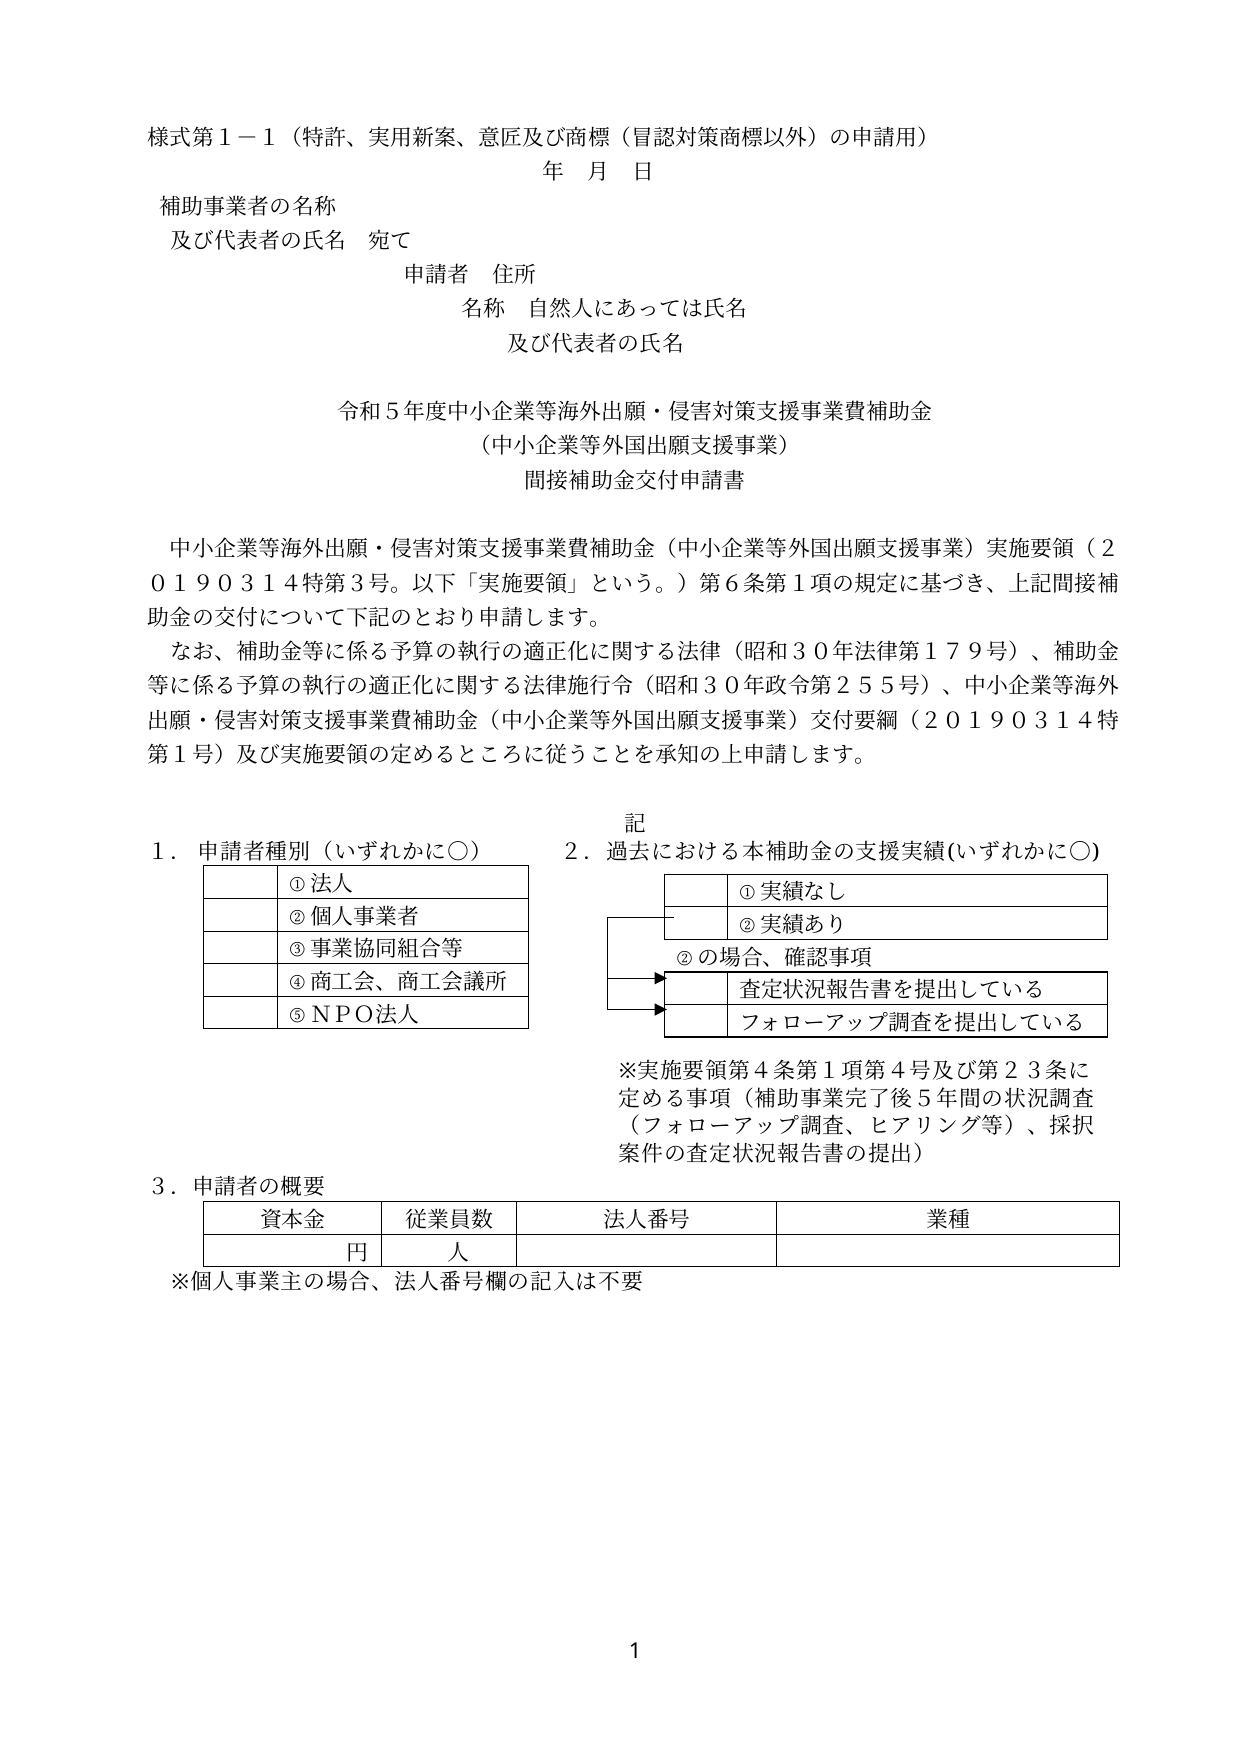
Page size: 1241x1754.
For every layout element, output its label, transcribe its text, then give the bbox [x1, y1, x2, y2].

table_cell [204, 964, 277, 996]
text （フォローアップ調査、ヒアリング等）、採択 [148, 1112, 1129, 1139]
table_header 従業員数 [382, 1202, 516, 1234]
table_cell [777, 1235, 1119, 1266]
table_header ①法人 [278, 866, 528, 898]
table_cell [204, 932, 277, 963]
table_header ①実績なし [728, 875, 1107, 906]
text ※実施要領第４条第１項第４号及び第２３条に [148, 1057, 1129, 1084]
table_cell [665, 973, 727, 1004]
text 令和５年度中小企業等海外出願・侵害対策支援事業費補助金 [148, 392, 1122, 427]
text 及び代表者の氏名 宛て [148, 221, 1122, 255]
table_cell [665, 1005, 727, 1036]
table_cell 査定状況報告書を提出している [728, 973, 1107, 1004]
table_cell ②の場合、確認事項 [665, 940, 1107, 971]
text 補助事業者の名称 [148, 187, 1122, 221]
text 間接補助金交付申請書 [148, 461, 1122, 495]
table_cell 円 [204, 1235, 381, 1266]
table_header [665, 875, 727, 906]
table_cell [204, 997, 277, 1028]
text 申請者 住所 [148, 255, 1122, 289]
text 名称 自然人にあっては氏名 [148, 289, 1122, 324]
table_header [204, 866, 277, 898]
table_cell ③事業協同組合等 [278, 932, 528, 963]
text 案件の査定状況報告書の提出） [148, 1139, 1129, 1167]
text 様式第１－１（特許、実用新案、意匠及び商標（冒認対策商標以外）の申請用） [148, 118, 1122, 152]
table_header 資本金 [204, 1202, 381, 1234]
table_cell ②個人事業者 [278, 899, 528, 931]
table_header 法人番号 [517, 1202, 776, 1234]
text なお、補助金等に係る予算の執行の適正化に関する法律（昭和３０年法律第１７９号）、補助金等に係る予算の執行の適正化に関する法律施行令（昭和３０年政令第２５５号）、中小企業等海外出願・侵害対策支援事業費補助金（中小企業等外国出願支援事業）交付要綱（２０１９０３１４特第１号）及び実施要領の定めるところに従うことを承知の上申請します。 [148, 632, 1122, 769]
table_cell ②実績あり [728, 907, 1107, 939]
text 年 月 日 [148, 152, 1122, 187]
table_cell フォローアップ調査を提出している [728, 1005, 1107, 1036]
text 中小企業等海外出願・侵害対策支援事業費補助金（中小企業等外国出願支援事業）実施要領（２０１９０３１４特第３号。以下「実施要領」という。）第６条第１項の規定に基づき、上記間接補助金の交付について下記のとおり申請します。 [148, 529, 1122, 632]
table_cell ⑤ＮＰＯ法人 [278, 997, 528, 1028]
table_cell ④商工会、商工会議所 [278, 964, 528, 996]
table_cell [517, 1235, 776, 1266]
text ３．申請者の概要 [148, 1167, 1122, 1201]
text 定める事項（補助事業完了後５年間の状況調査 [148, 1084, 1129, 1112]
text 及び代表者の氏名 [148, 324, 1122, 358]
table_cell [665, 907, 727, 939]
text （中小企業等外国出願支援事業） [148, 427, 1122, 461]
list 申請者種別（いずれかに○） ２．過去における本補助金の支援実績(いずれかに〇) [148, 838, 1129, 865]
text 記 [148, 803, 1122, 838]
table_cell 人 [382, 1235, 516, 1266]
table_header 業種 [777, 1202, 1119, 1234]
table_cell [204, 899, 277, 931]
text ※個人事業主の場合、法人番号欄の記入は不要 [148, 1267, 1129, 1295]
